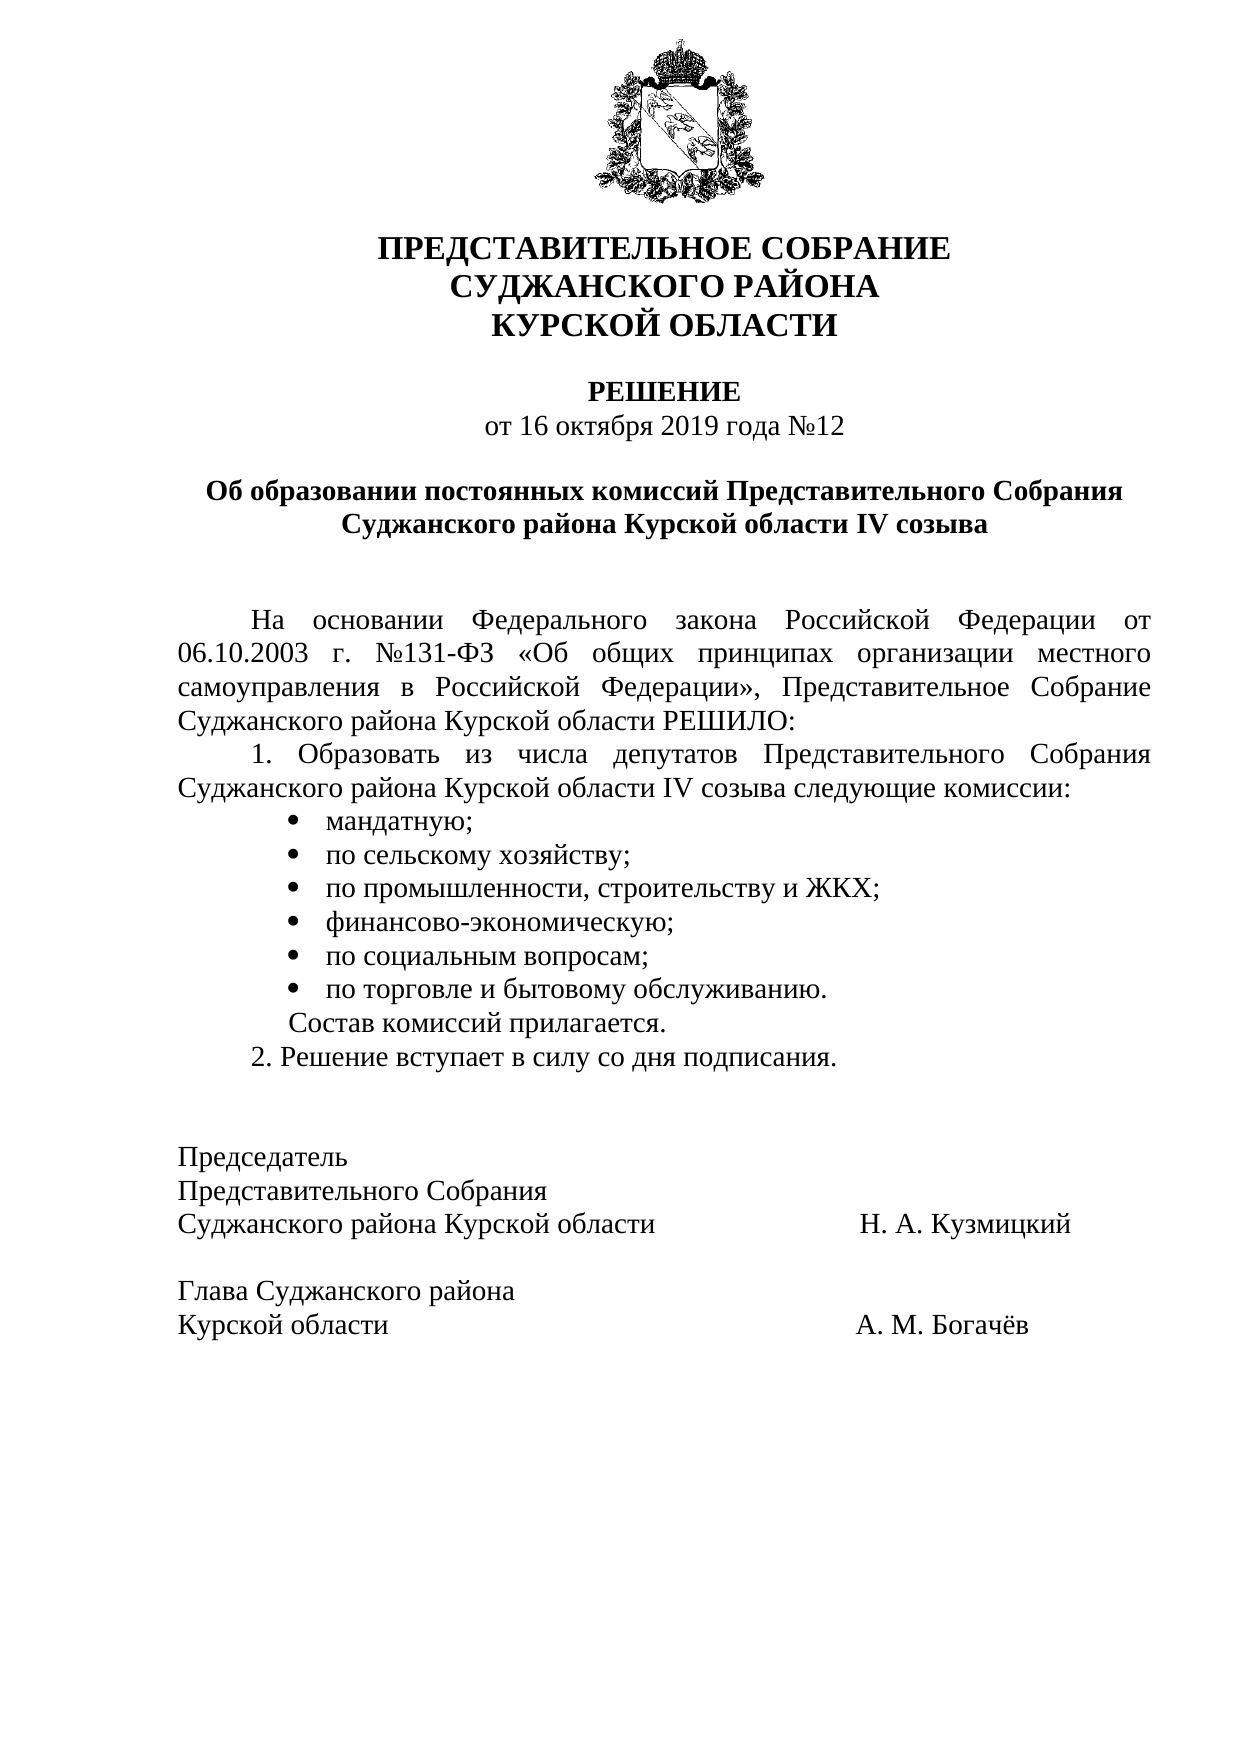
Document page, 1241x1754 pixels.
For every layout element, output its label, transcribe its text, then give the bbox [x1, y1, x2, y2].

text Суджанского района Курской области IV созыва [177, 506, 1152, 540]
text Суджанского района Курской области Н. А. Кузмицкий [177, 1206, 1152, 1240]
text Об образовании постоянных комиссий Представительного Собрания [177, 473, 1152, 506]
text ПРЕДСТАВИТЕЛЬНОЕ СОБРАНИЕ [177, 228, 1152, 267]
text СУДЖАНСКОГО РАЙОНА [177, 267, 1152, 305]
text от 16 октября 2019 года №12 [177, 408, 1152, 441]
list по торговле и бытовому обслуживанию. [288, 971, 1152, 1005]
text Председатель [177, 1139, 1152, 1173]
picture [589, 37, 769, 207]
text КУРСКОЙ ОБЛАСТИ [177, 305, 1152, 343]
list по промышленности, строительству и ЖКХ; [288, 871, 1152, 904]
list финансово-экономическую; [288, 904, 1152, 938]
text Глава Суджанского района [177, 1273, 1152, 1307]
text Курской области А. М. Богачёв [177, 1307, 1152, 1341]
text 1. Образовать из числа депутатов Представительного Собрания Суджанского района Курской области IV созыва следующие комиссии: [177, 736, 1152, 803]
list по сельскому хозяйству; [288, 837, 1152, 871]
text Представительного Собрания [177, 1173, 1152, 1206]
subtitle РЕШЕНИЕ [177, 374, 1152, 408]
text На основании Федерального закона Российской Федерации от 06.10.2003 г. №131-ФЗ «Об общих принципах организации местного самоуправления в Российской Федерации», Представительное Собрание Суджанского района Курской области РЕШИЛО: [177, 602, 1152, 736]
list мандатную; [288, 803, 1152, 837]
text Состав комиссий прилагается. [288, 1005, 1152, 1039]
text 2. Решение вступает в силу со дня подписания. [251, 1039, 1152, 1072]
list по социальным вопросам; [288, 938, 1152, 971]
